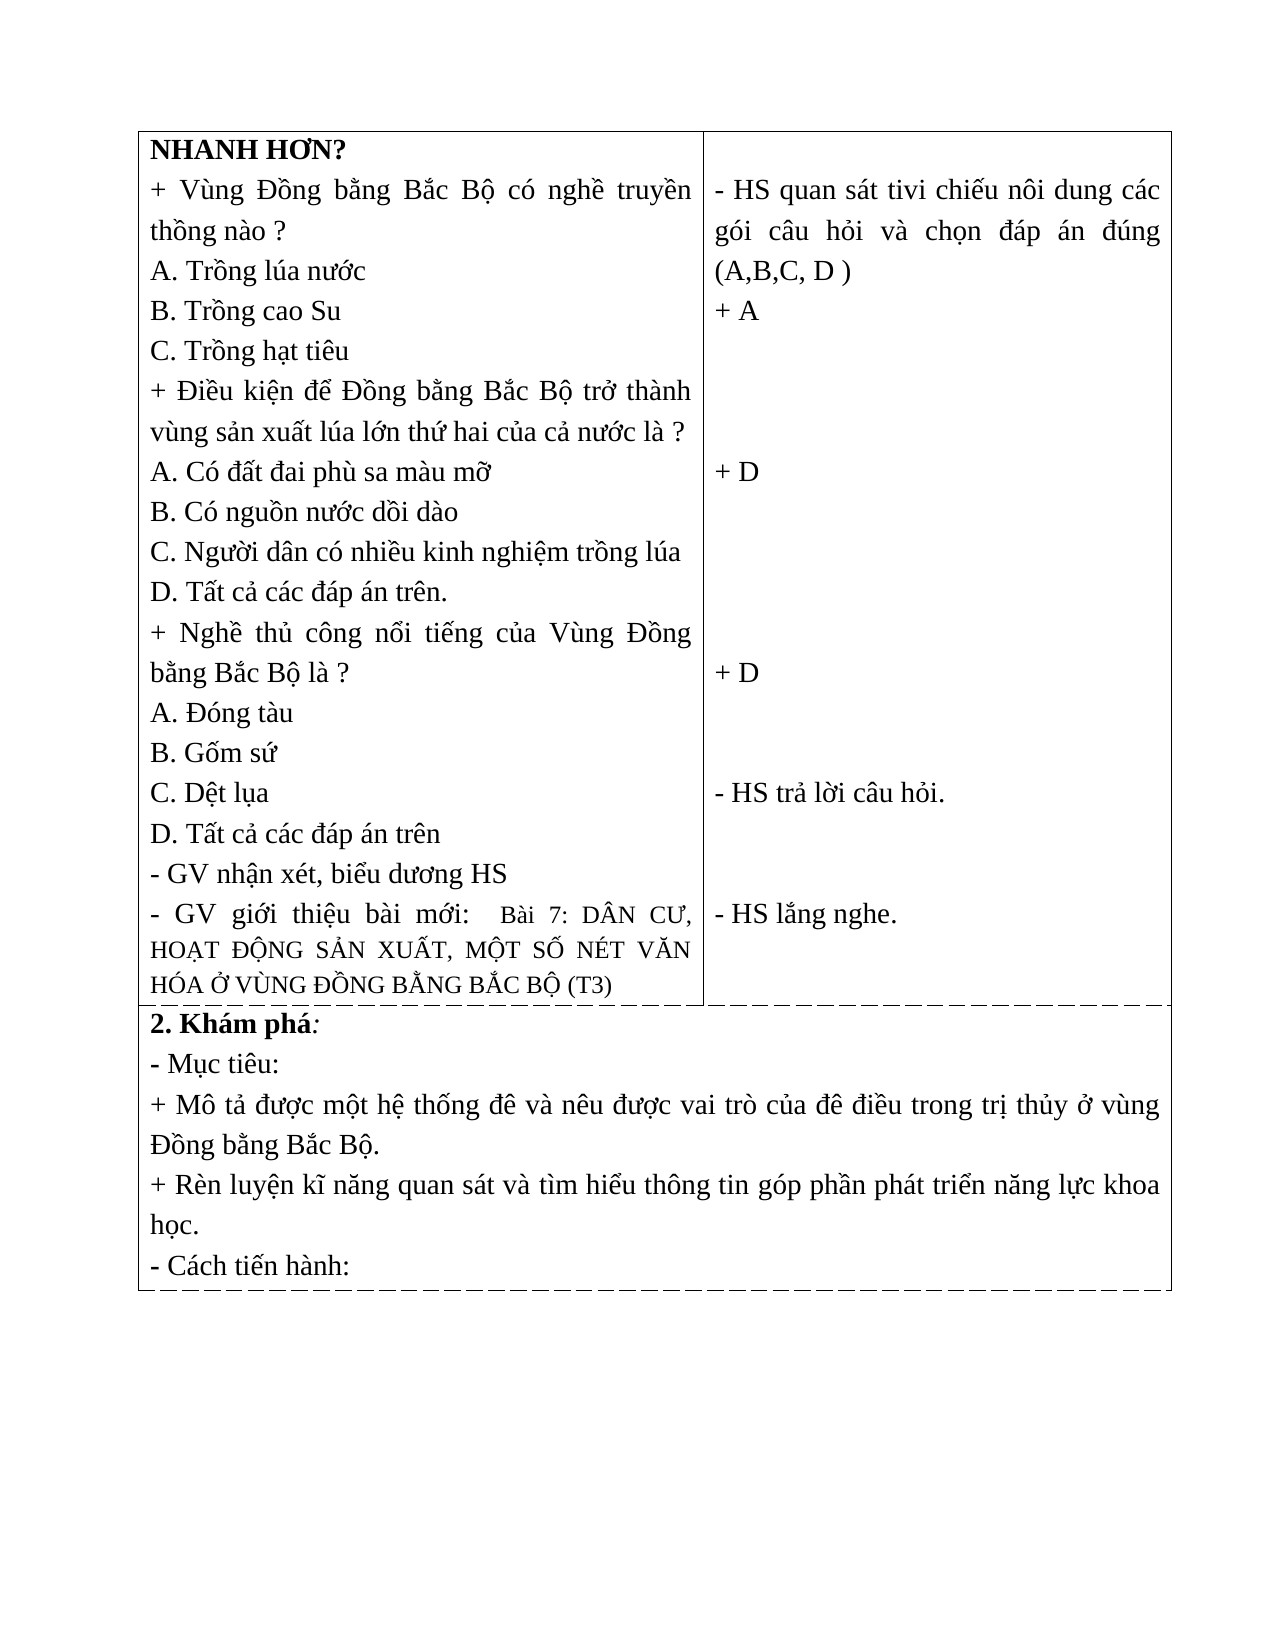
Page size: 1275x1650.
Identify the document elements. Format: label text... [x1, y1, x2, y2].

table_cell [139, 132, 703, 1005]
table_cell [704, 132, 1171, 1005]
table_cell 2. Khám phá: - Mục tiêu: + Mô tả được một hệ thống đê và nêu được vai trò của đê điều trong trị thủy ở vùng Đồng bằng Bắc Bộ. + Rèn luyện kĩ năng quan sát và tìm hiểu thông tin góp phần phát triển năng lực khoa học. - Cách tiến hành: [139, 1005, 1171, 1290]
